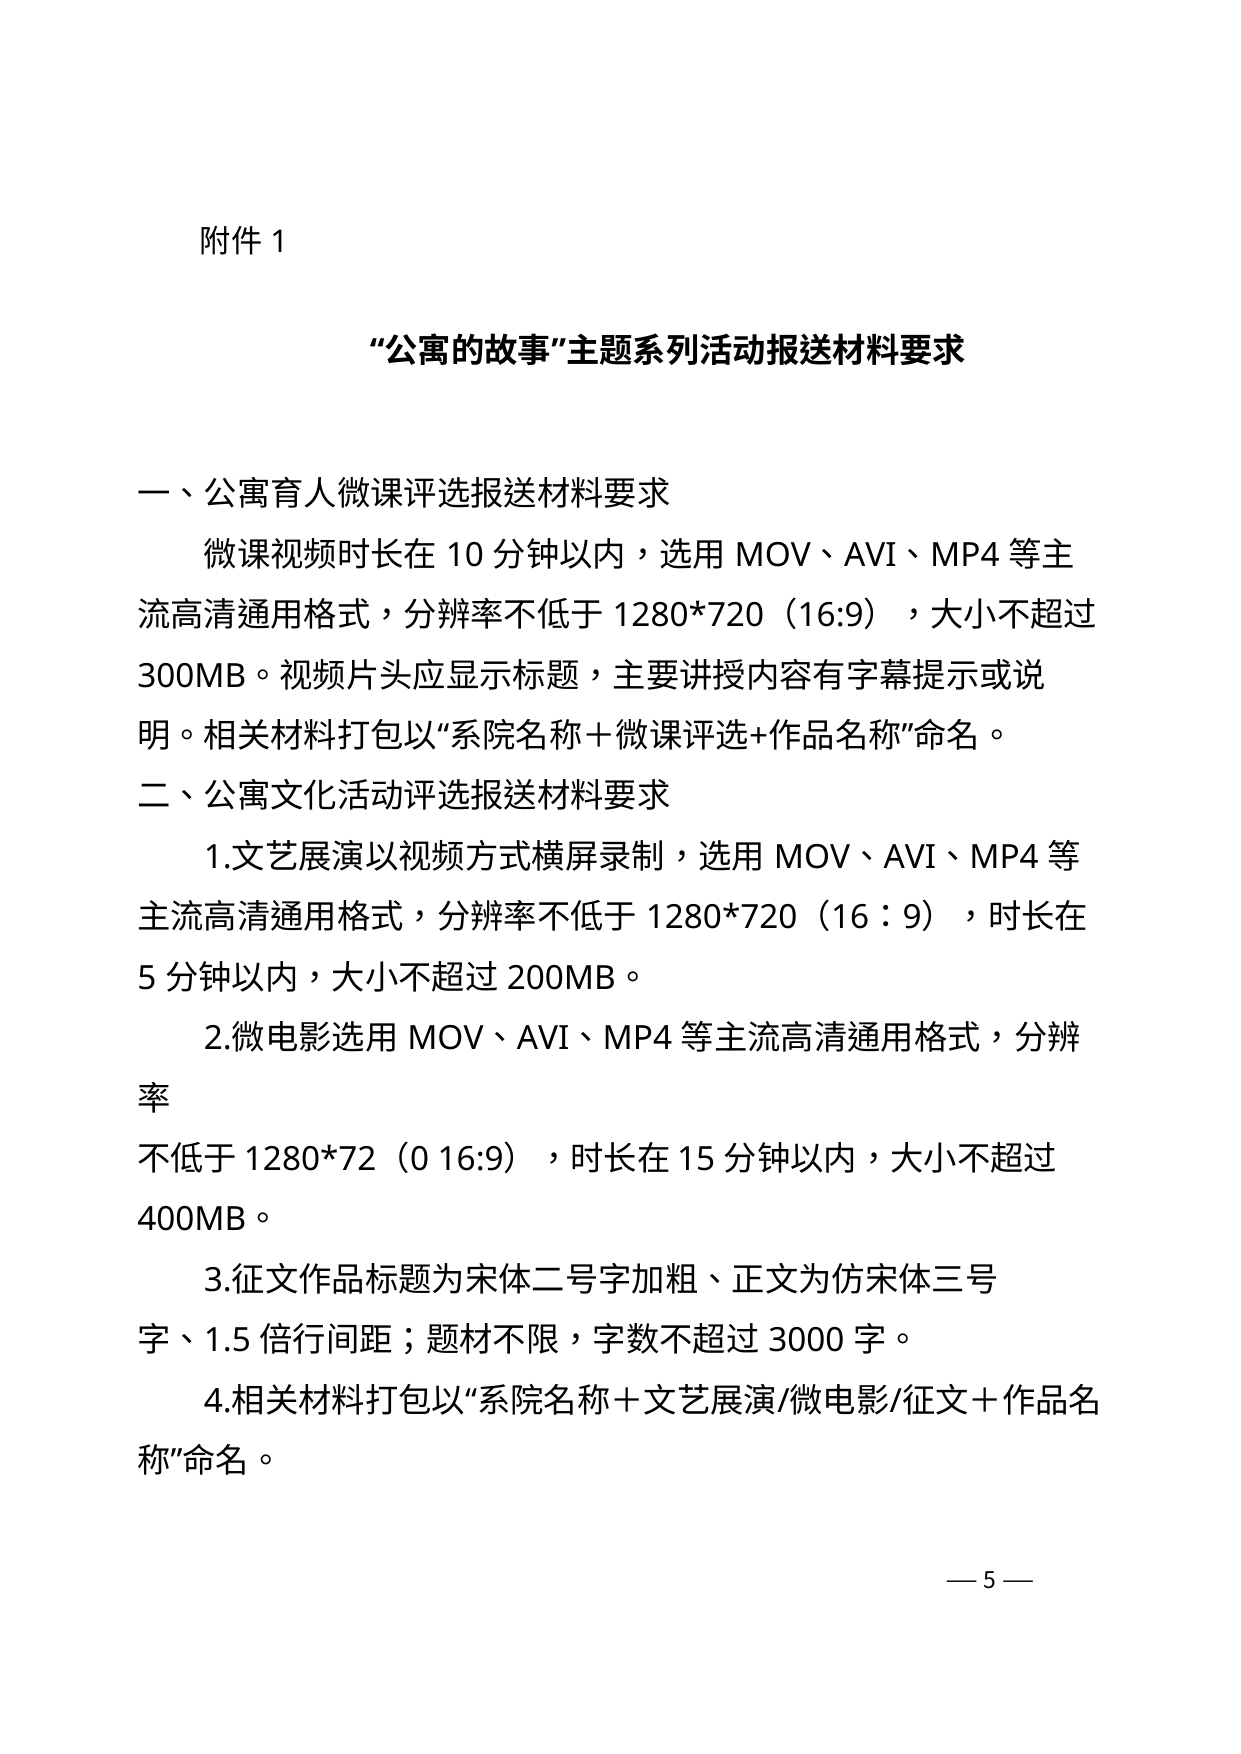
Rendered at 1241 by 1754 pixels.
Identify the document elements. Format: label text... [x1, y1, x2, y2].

text 一、公寓育人微课评选报送材料要求 [137, 457, 1103, 518]
text 2.微电影选用 MOV、AVI、MP4 等主流高清通用格式，分辨率 [137, 1001, 1103, 1122]
text 二、公寓文化活动评选报送材料要求 [137, 759, 1103, 820]
text 不低于1280*72（0 16:9），时长在15 分钟以内，大小不超过400MB。 [137, 1122, 1103, 1243]
text 4.相关材料打包以“系院名称＋文艺展演/微电影/征文＋作品名称”命名。 [137, 1364, 1103, 1484]
text 附件 1 [137, 219, 1103, 261]
subtitle “公寓的故事”主题系列活动报送材料要求 [232, 327, 1103, 372]
text 3.征文作品标题为宋体二号字加粗、正文为仿宋体三号字、1.5 倍行间距；题材不限，字数不超过 3000 字。 [137, 1243, 1103, 1364]
text 1.文艺展演以视频方式横屏录制，选用 MOV、AVI、MP4 等主流高清通用格式，分辨率不低于 1280*720（16：9），时长在 5 分钟以内，大小不超过 200MB。 [137, 820, 1103, 1001]
text 微课视频时长在 10 分钟以内，选用 MOV、AVI、MP4 等主流高清通用格式，分辨率不低于 1280*720（16:9），大小不超过 300MB。视频片头应显示标题，主要讲授内容有字幕提示或说明。相关材料打包以“系院名称＋微课评选+作品名称”命名。 [137, 518, 1103, 759]
